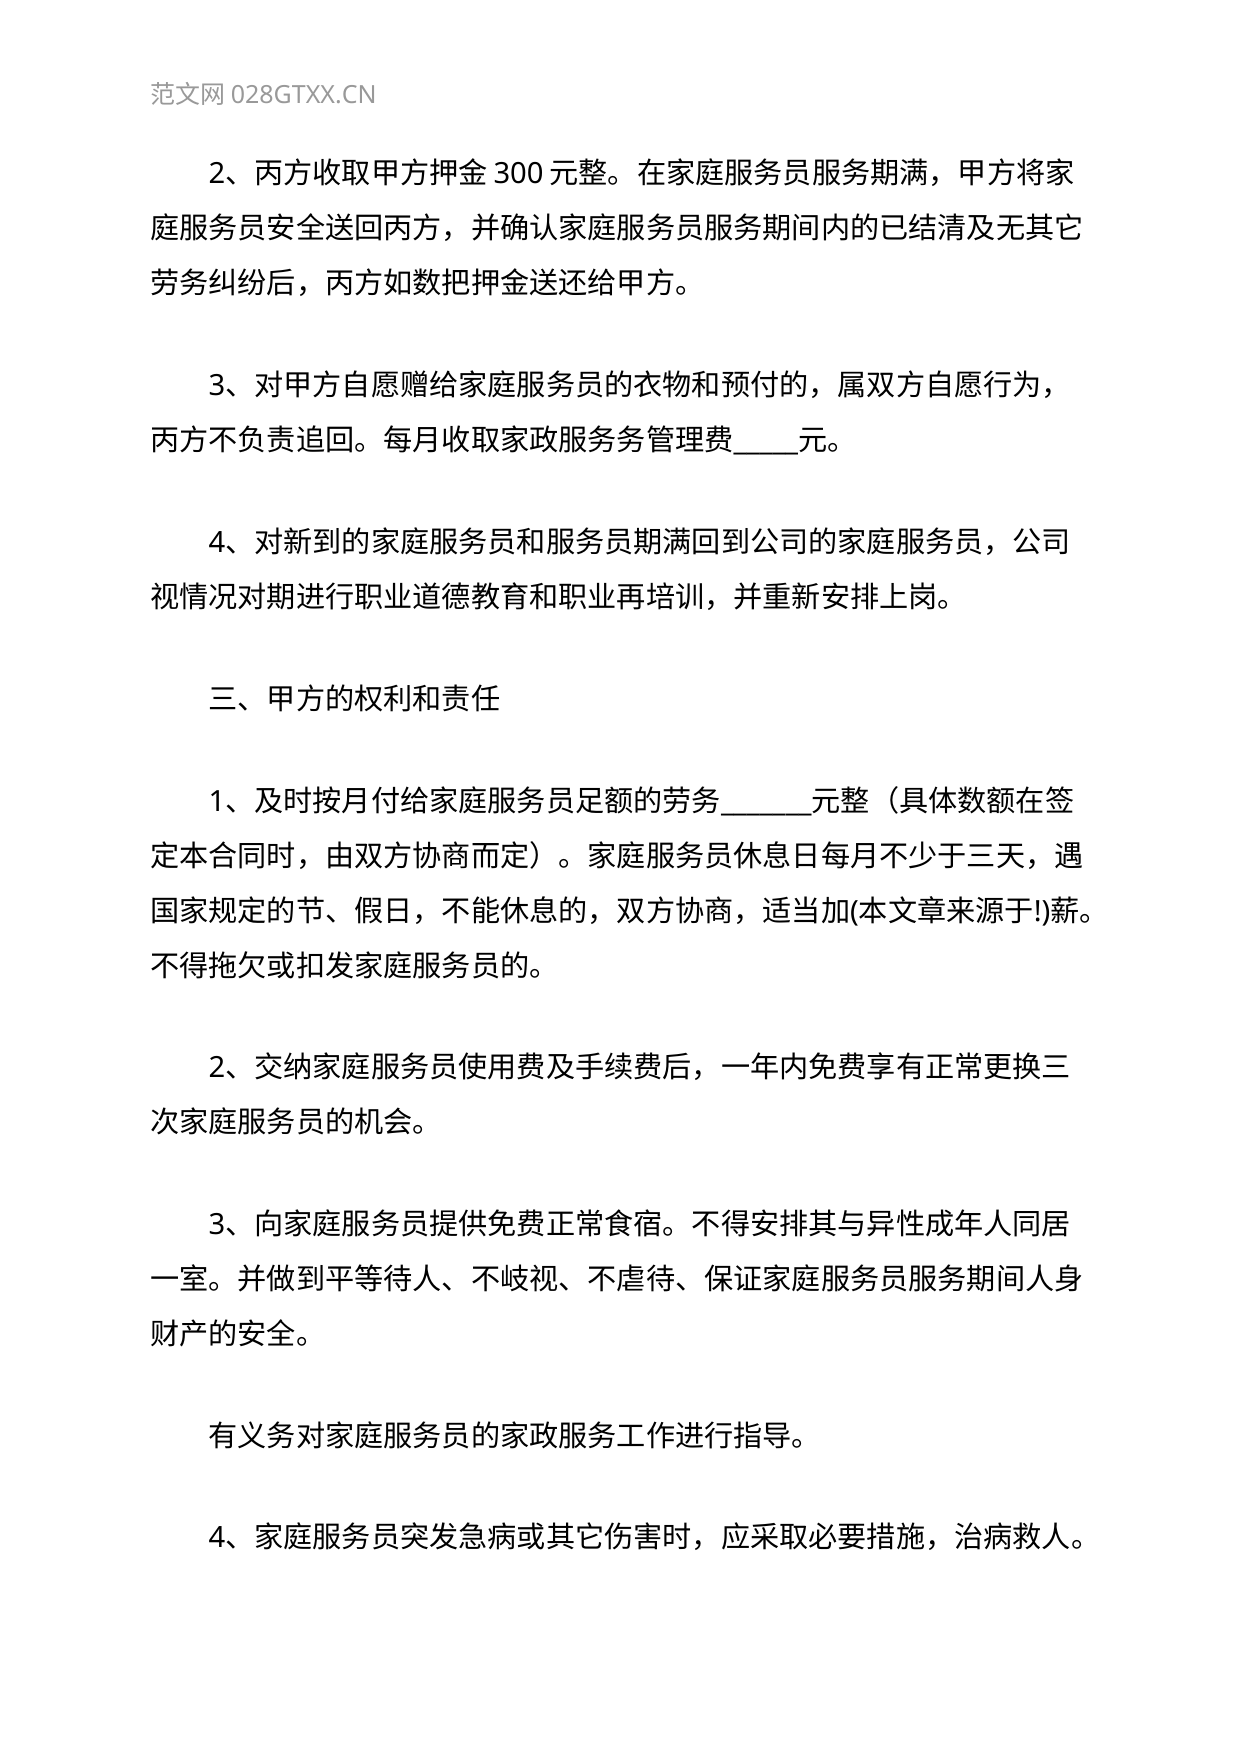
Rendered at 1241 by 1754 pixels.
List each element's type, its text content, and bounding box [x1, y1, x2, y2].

text 3、对甲方自愿赠给家庭服务员的衣物和预付的，属双方自愿行为，丙方不负责追回。每月收取家政服务务管理费_____元。 [150, 362, 1090, 459]
text 三、甲方的权利和责任 [150, 675, 1090, 718]
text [150, 1514, 1090, 1556]
text 有义务对家庭服务员的家政服务工作进行指导。 [150, 1412, 1090, 1454]
text 4、对新到的家庭服务员和服务员期满回到公司的家庭服务员，公司视情况对期进行职业道德教育和职业再培训，并重新安排上岗。 [150, 519, 1090, 616]
text 3、向家庭服务员提供免费正常食宿。不得安排其与异性成年人同居一室。并做到平等待人、不岐视、不虐待、保证家庭服务员服务期间人身财产的安全。 [150, 1201, 1090, 1353]
text 1、及时按月付给家庭服务员足额的劳务_______元整（具体数额在签定本合同时，由双方协商而定）。家庭服务员休息日每月不少于三天，遇国家规定的节、假日，不能休息的，双方协商，适当加(本文章来源于!)薪。不得拖欠或扣发家庭服务员的。 [150, 777, 1090, 984]
text 2、丙方收取甲方押金300元整。在家庭服务员服务期满，甲方将家庭服务员安全送回丙方，并确认家庭服务员服务期间内的已结清及无其它劳务纠纷后，丙方如数把押金送还给甲方。 [150, 150, 1090, 302]
text 2、交纳家庭服务员使用费及手续费后，一年内免费享有正常更换三次家庭服务员的机会。 [150, 1044, 1090, 1141]
